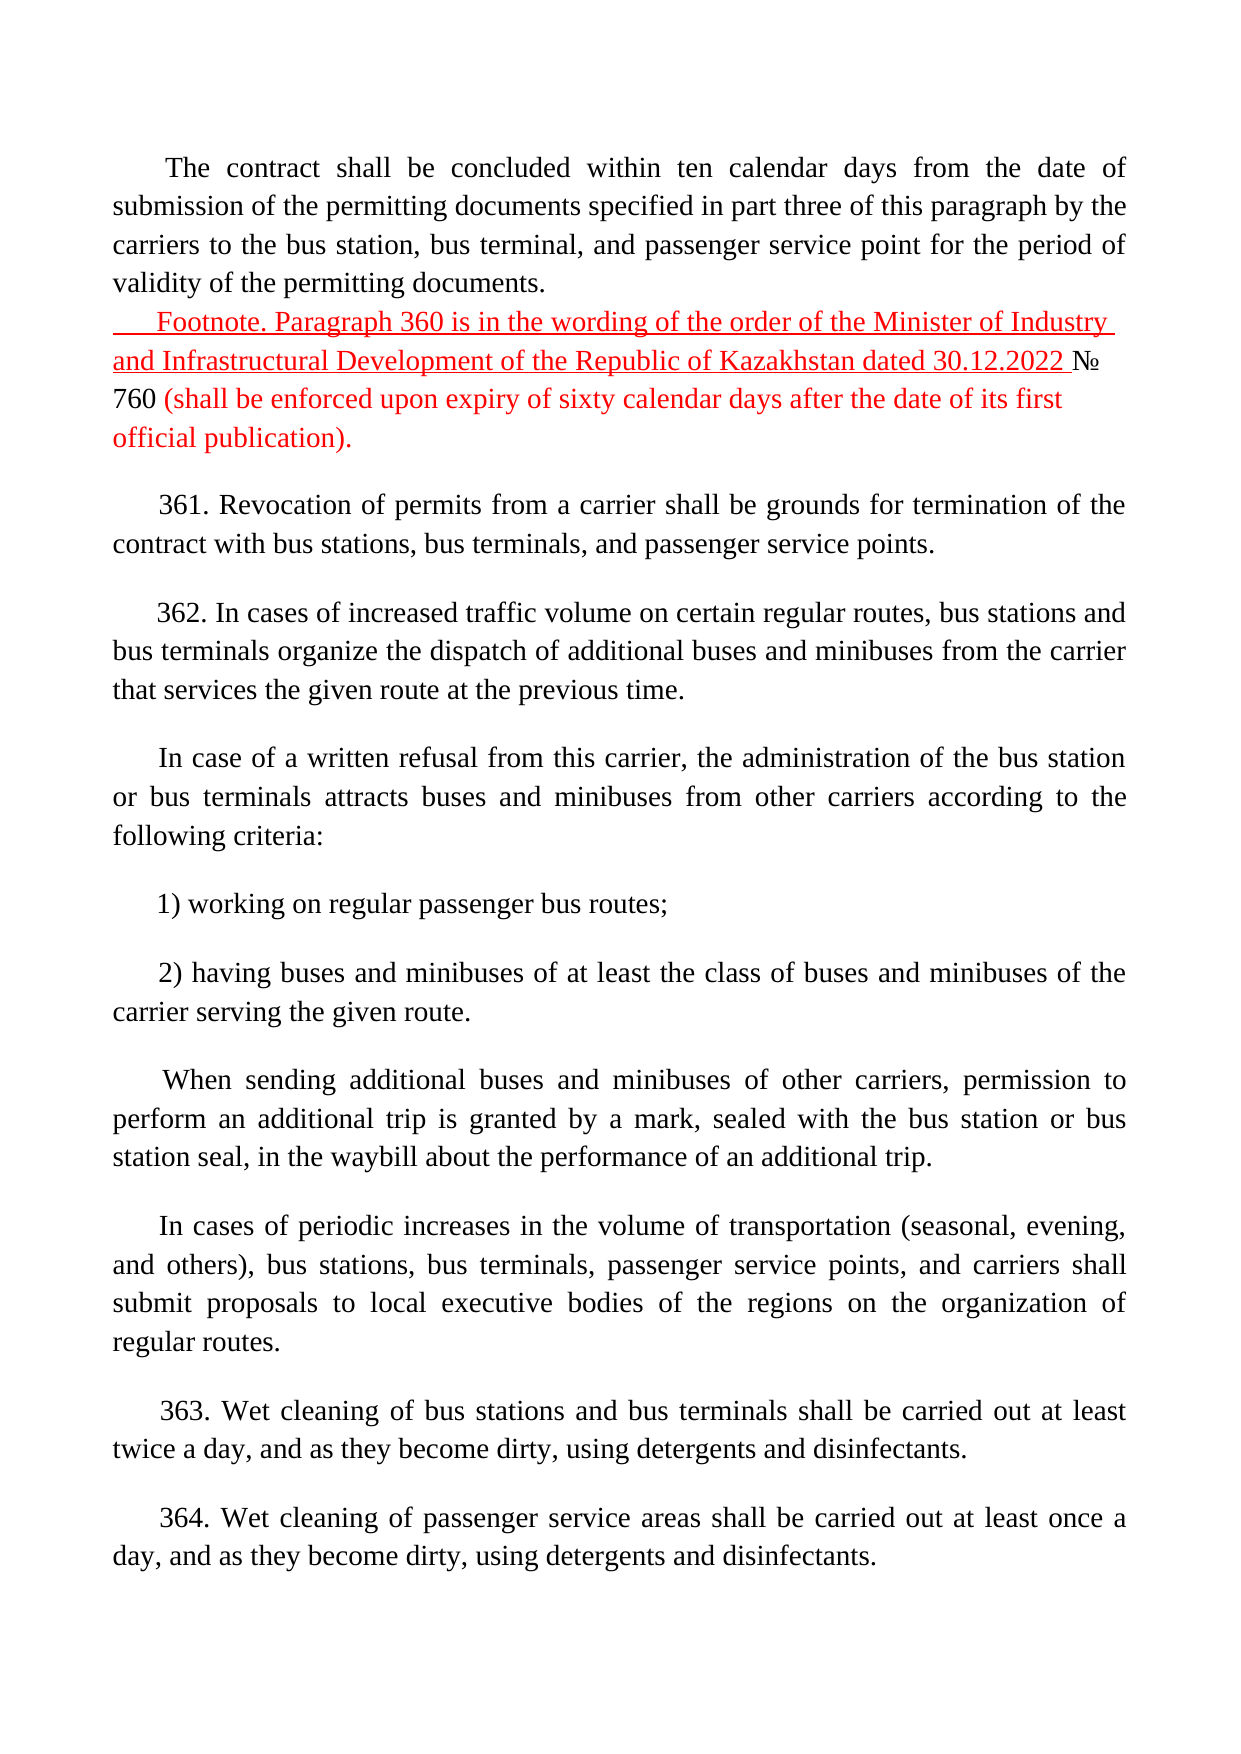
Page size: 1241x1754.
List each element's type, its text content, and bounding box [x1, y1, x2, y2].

text 363. Wet cleaning of bus stations and bus terminals shall be carried out at least twice a day, and as they become dirty, using detergents and disinfectants. [112, 1393, 1128, 1465]
text 1) working on regular passenger bus routes; [112, 886, 1128, 920]
text 362. In cases of increased traffic volume on certain regular routes, bus stations and bus terminals organize the dispatch of additional buses and minibuses from the carrier that services the given route at the previous time. [112, 595, 1128, 705]
text When sending additional buses and minibuses of other carriers, permission to perform an additional trip is granted by a mark, sealed with the bus station or bus station seal, in the waybill about the performance of an additional trip. [112, 1062, 1128, 1173]
text The contract shall be concluded within ten calendar days from the date of submission of the permitting documents specified in part three of this paragraph by the carriers to the bus station, bus terminal, and passenger service point for the period of validity of the permitting documents. [112, 150, 1128, 299]
text Footnote. Paragraph 360 is in the wording of the order of the Minister of Industry and Infrastructural Development of the Republic of Kazakhstan dated 30.12.2022 № 760 (shall be enforced upon expiry of sixty calendar days after the date of its first official publication). [112, 304, 1128, 483]
text 2) having buses and minibuses of at least the class of buses and minibuses of the carrier serving the given route. [112, 955, 1128, 1027]
text 364. Wet cleaning of passenger service areas shall be carried out at least once a day, and as they become dirty, using detergents and disinfectants. [112, 1500, 1128, 1572]
text In case of a written refusal from this carrier, the administration of the bus station or bus terminals attracts buses and minibuses from other carriers according to the following criteria: [112, 741, 1128, 851]
text In cases of periodic increases in the volume of transportation (seasonal, evening, and others), bus stations, bus terminals, passenger service points, and carriers shall submit proposals to local executive bodies of the regions on the organization of regular routes. [112, 1208, 1128, 1357]
text 361. Revocation of permits from a carrier shall be grounds for termination of the contract with bus stations, bus terminals, and passenger service points. [112, 487, 1128, 559]
